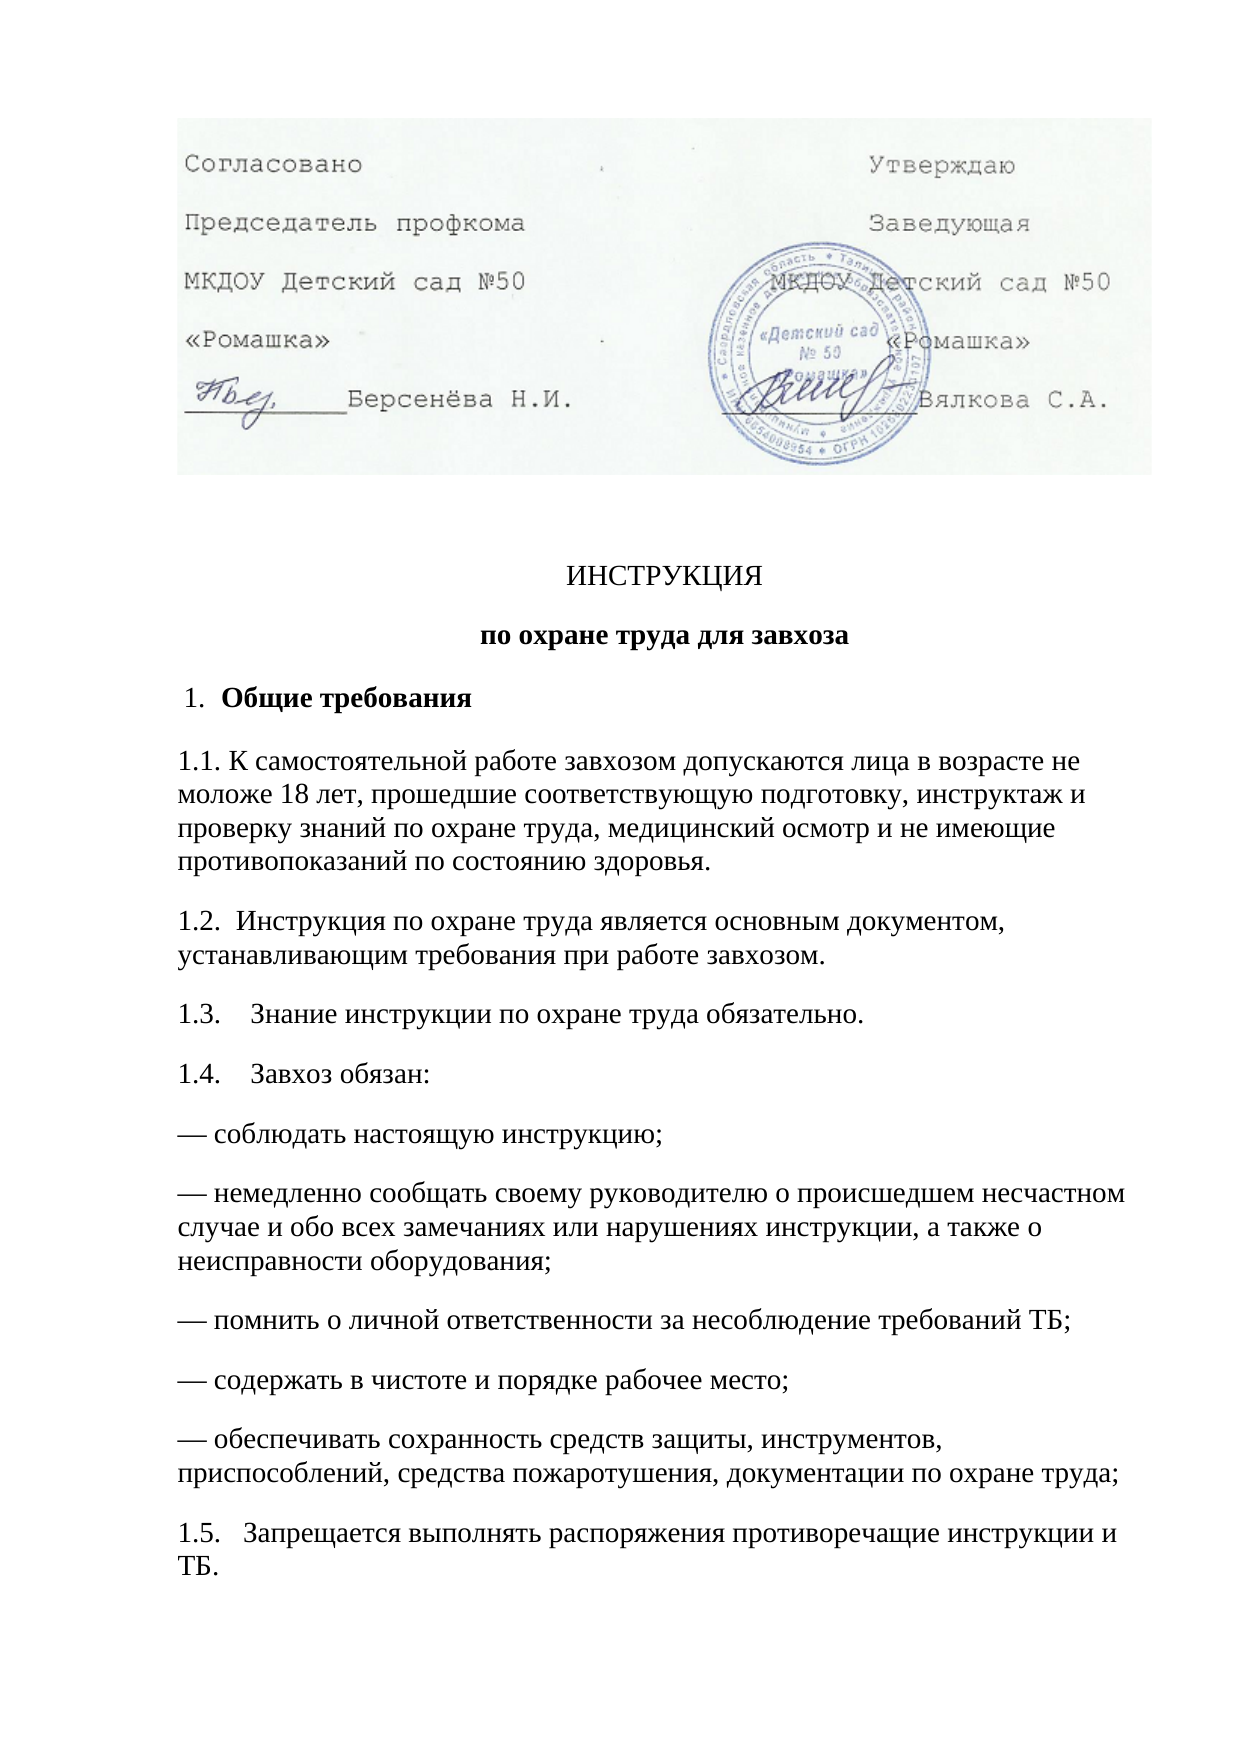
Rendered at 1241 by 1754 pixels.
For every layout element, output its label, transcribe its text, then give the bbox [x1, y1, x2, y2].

text — обеспечивать сохранность средств защиты, инструментов, приспособлений, средства пожаротушения, документации по охране труда; [177, 1422, 1152, 1489]
text по охране труда для завхоза [177, 617, 1152, 651]
text 1.5. Запрещается выполнять распоряжения противоречащие инструкции и ТБ. [177, 1515, 1152, 1582]
list Общие требования [183, 680, 1152, 714]
text 1.2. Инструкция по охране труда является основным документом, устанавливающим требования при работе завхозом. [177, 903, 1152, 970]
text — помнить о личной ответственности за несоблюдение требований ТБ; [177, 1302, 1152, 1336]
text ИНСТРУКЦИЯ [177, 558, 1152, 591]
text — соблюдать настоящую инструкцию; [177, 1116, 1152, 1149]
picture [177, 118, 1152, 475]
text — немедленно сообщать своему руководителю о происшедшем несчастном случае и обо всех замечаниях или нарушениях инструкции, а также о неисправности оборудования; [177, 1176, 1152, 1276]
text — содержать в чистоте и порядке рабочее место; [177, 1362, 1152, 1396]
text 1.3. Знание инструкции по охране труда обязательно. [177, 996, 1152, 1030]
text 1.4. Завхоз обязан: [177, 1056, 1152, 1090]
text 1.1. К самостоятельной работе завхозом допускаются лица в возрасте не моложе 18 лет, прошедшие соответствующую подготовку, инструктаж и проверку знаний по охране труда, медицинский осмотр и не имеющие противопоказаний по состоянию здоровья. [177, 743, 1152, 877]
